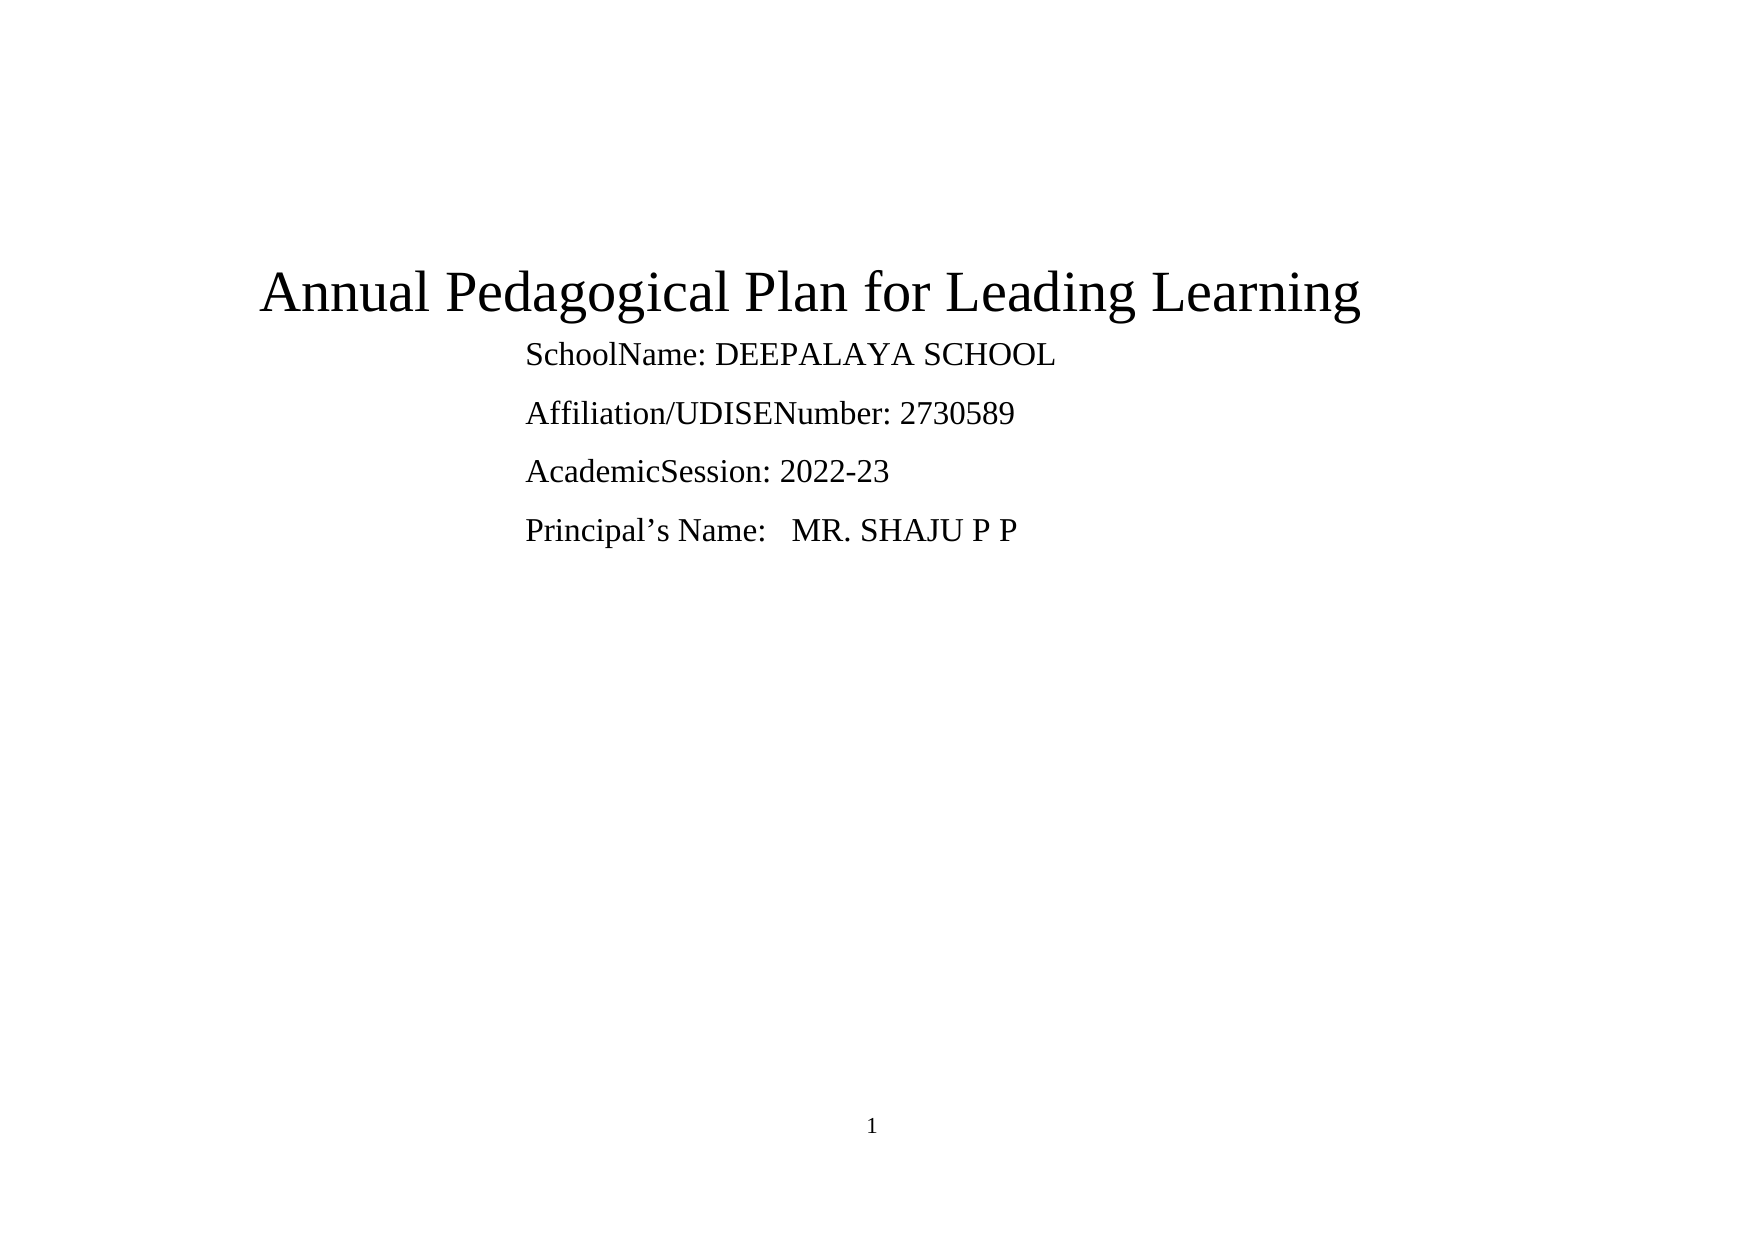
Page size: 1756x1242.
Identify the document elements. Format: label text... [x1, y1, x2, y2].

title Annual Pedagogical Plan for Leading Learning [259, 257, 1619, 324]
text SchoolName: DEEPALAYA SCHOOL [525, 334, 1407, 373]
text Affiliation/UDISENumber: 2730589 AcademicSession: 2022-23 [525, 393, 1407, 490]
text Principal’s Name: MR. SHAJU P P [525, 510, 1407, 548]
